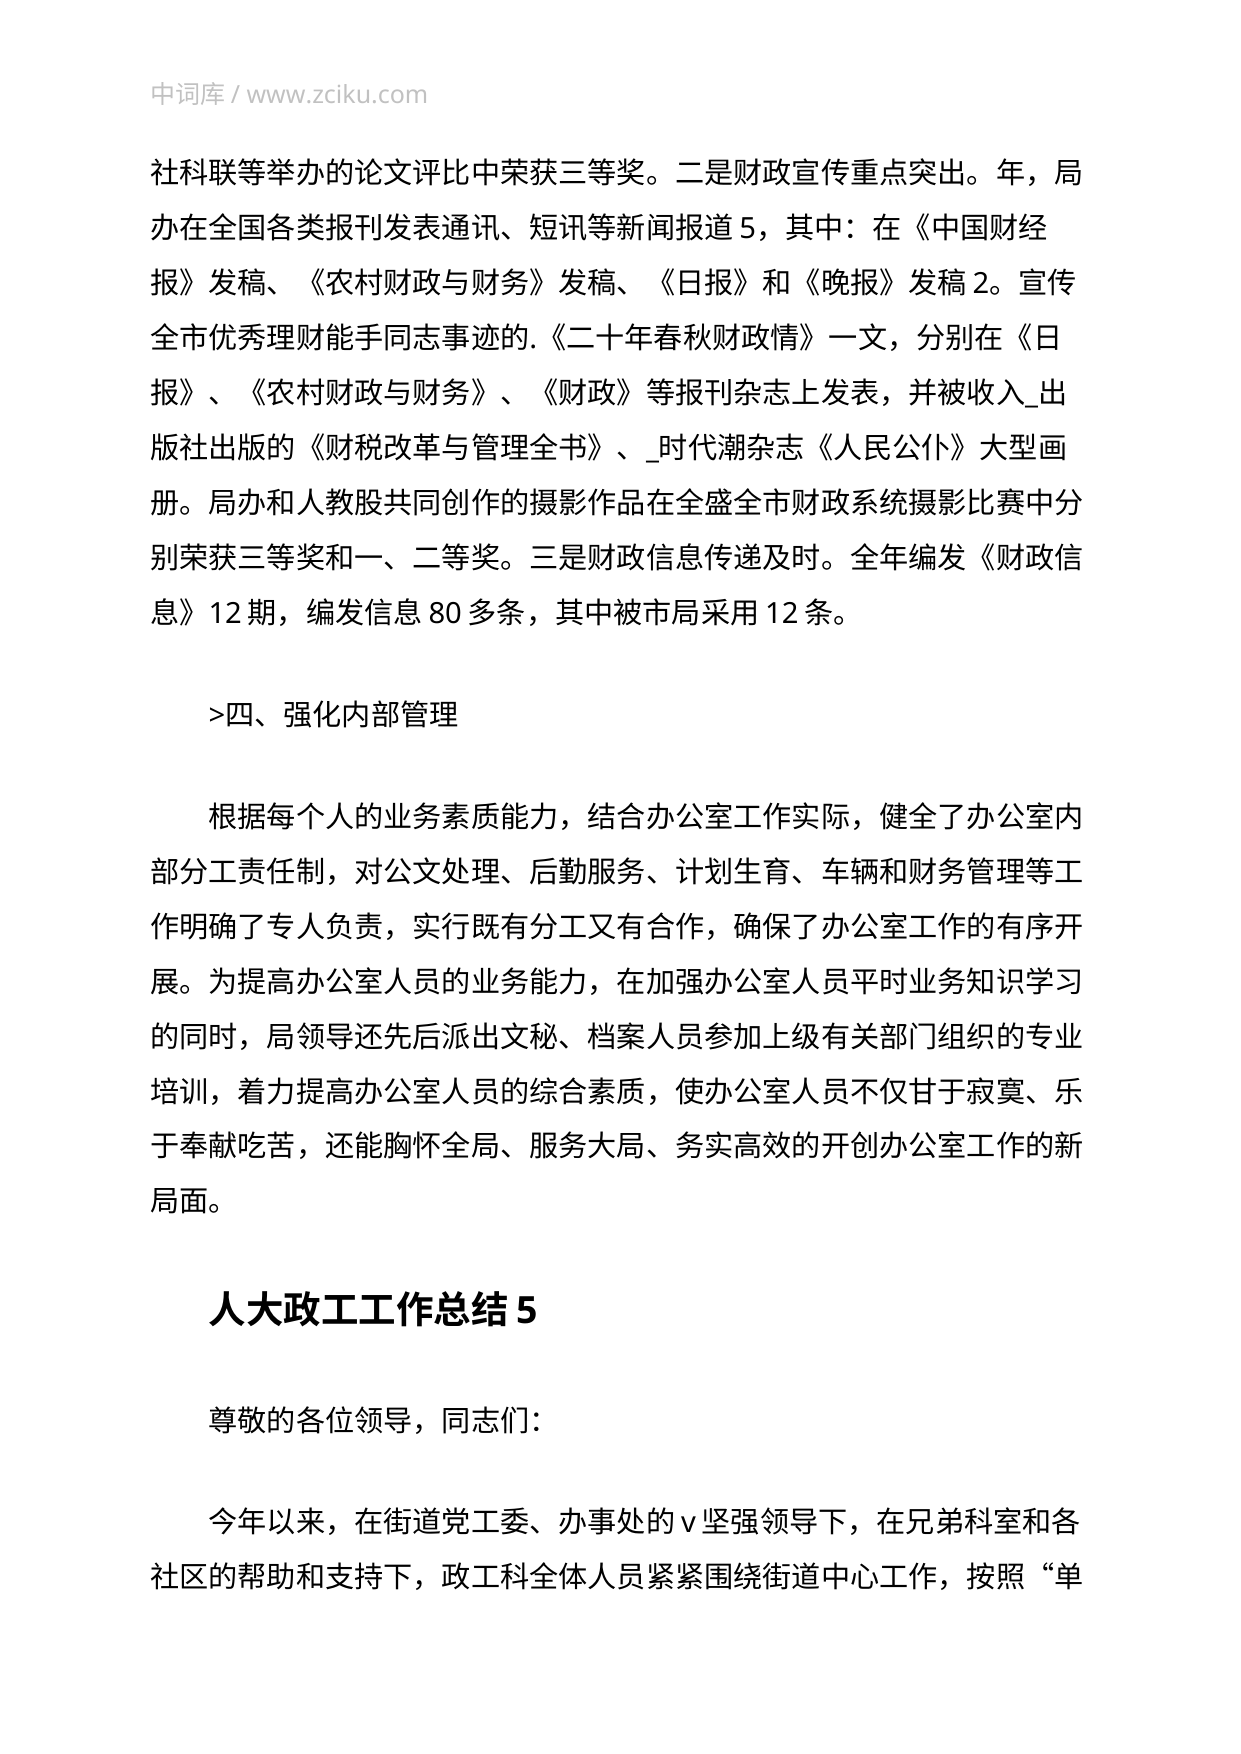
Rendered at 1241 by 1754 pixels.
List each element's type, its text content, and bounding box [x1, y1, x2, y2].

text >四、强化内部管理 [150, 692, 1090, 734]
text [150, 150, 1090, 632]
text 人大政工工作总结5 [150, 1280, 1090, 1334]
text 尊敬的各位领导，同志们： [150, 1397, 1090, 1439]
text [150, 1499, 1090, 1596]
text 根据每个人的业务素质能力，结合办公室工作实际，健全了办公室内部分工责任制，对公文处理、后勤服务、计划生育、车辆和财务管理等工作明确了专人负责，实行既有分工又有合作，确保了办公室工作的有序开展。为提高办公室人员的业务能力，在加强办公室人员平时业务知识学习的同时，局领导还先后派出文秘、档案人员参加上级有关部门组织的专业培训，着力提高办公室人员的综合素质，使办公室人员不仅甘于寂寞、乐于奉献吃苦，还能胸怀全局、服务大局、务实高效的开创办公室工作的新局面。 [150, 794, 1090, 1220]
